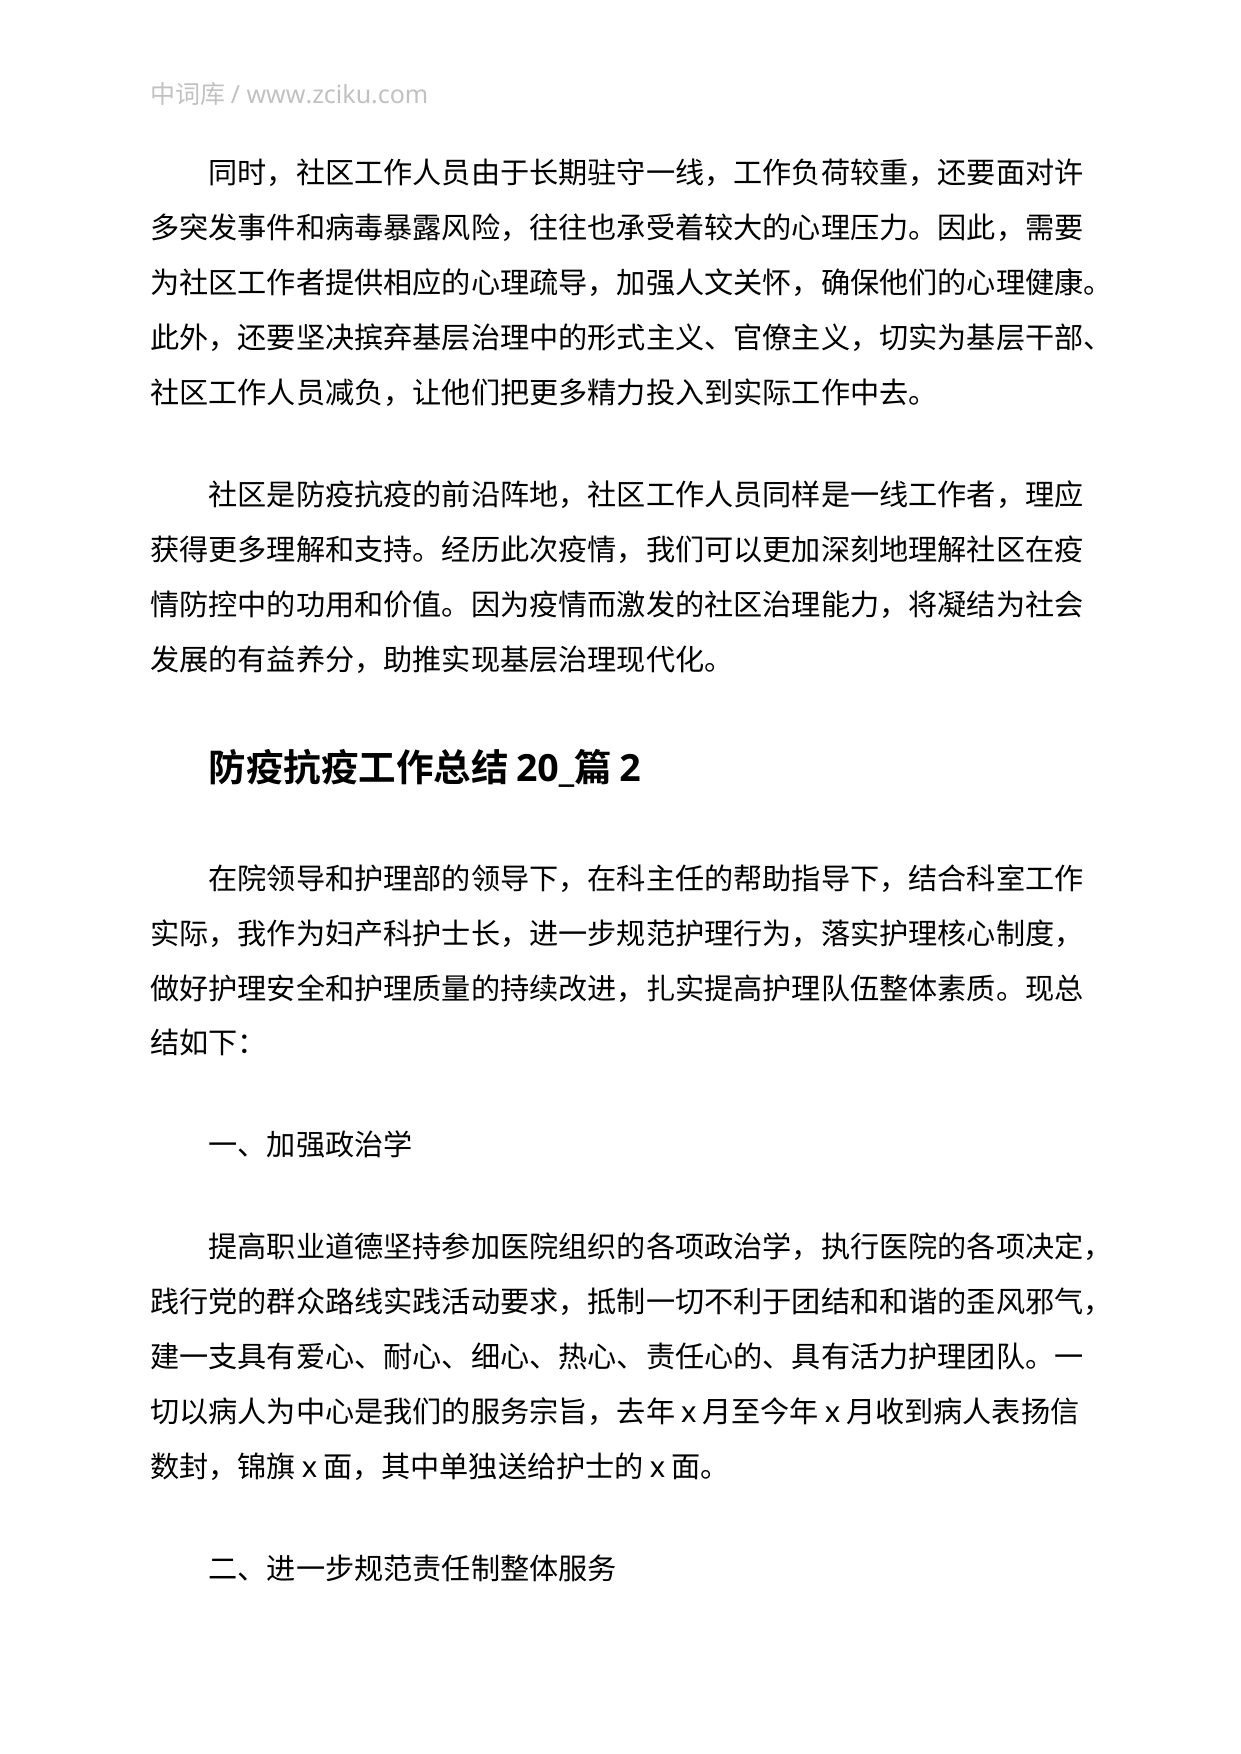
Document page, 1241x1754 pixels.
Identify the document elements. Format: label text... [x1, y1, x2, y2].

text 同时，社区工作人员由于长期驻守一线，工作负荷较重，还要面对许多突发事件和病毒暴露风险，往往也承受着较大的心理压力。因此，需要为社区工作者提供相应的心理疏导，加强人文关怀，确保他们的心理健康。此外，还要坚决摈弃基层治理中的形式主义、官僚主义，切实为基层干部、社区工作人员减负，让他们把更多精力投入到实际工作中去。 [150, 150, 1090, 412]
text 防疫抗疫工作总结20_篇2 [150, 738, 1090, 792]
text 社区是防疫抗疫的前沿阵地，社区工作人员同样是一线工作者，理应获得更多理解和支持。经历此次疫情，我们可以更加深刻地理解社区在疫情防控中的功用和价值。因为疫情而激发的社区治理能力，将凝结为社会发展的有益养分，助推实现基层治理现代化。 [150, 471, 1090, 678]
text 二、进一步规范责任制整体服务 [150, 1545, 1090, 1588]
text 一、加强政治学 [150, 1122, 1090, 1164]
text 提高职业道德坚持参加医院组织的各项政治学，执行医院的各项决定，践行党的群众路线实践活动要求，抵制一切不利于团结和和谐的歪风邪气，建一支具有爱心、耐心、细心、热心、责任心的、具有活力护理团队。一切以病人为中心是我们的服务宗旨，去年x月至今年x月收到病人表扬信数封，锦旗x面，其中单独送给护士的x面。 [150, 1224, 1090, 1486]
text 在院领导和护理部的领导下，在科主任的帮助指导下，结合科室工作实际，我作为妇产科护士长，进一步规范护理行为，落实护理核心制度，做好护理安全和护理质量的持续改进，扎实提高护理队伍整体素质。现总结如下： [150, 855, 1090, 1062]
